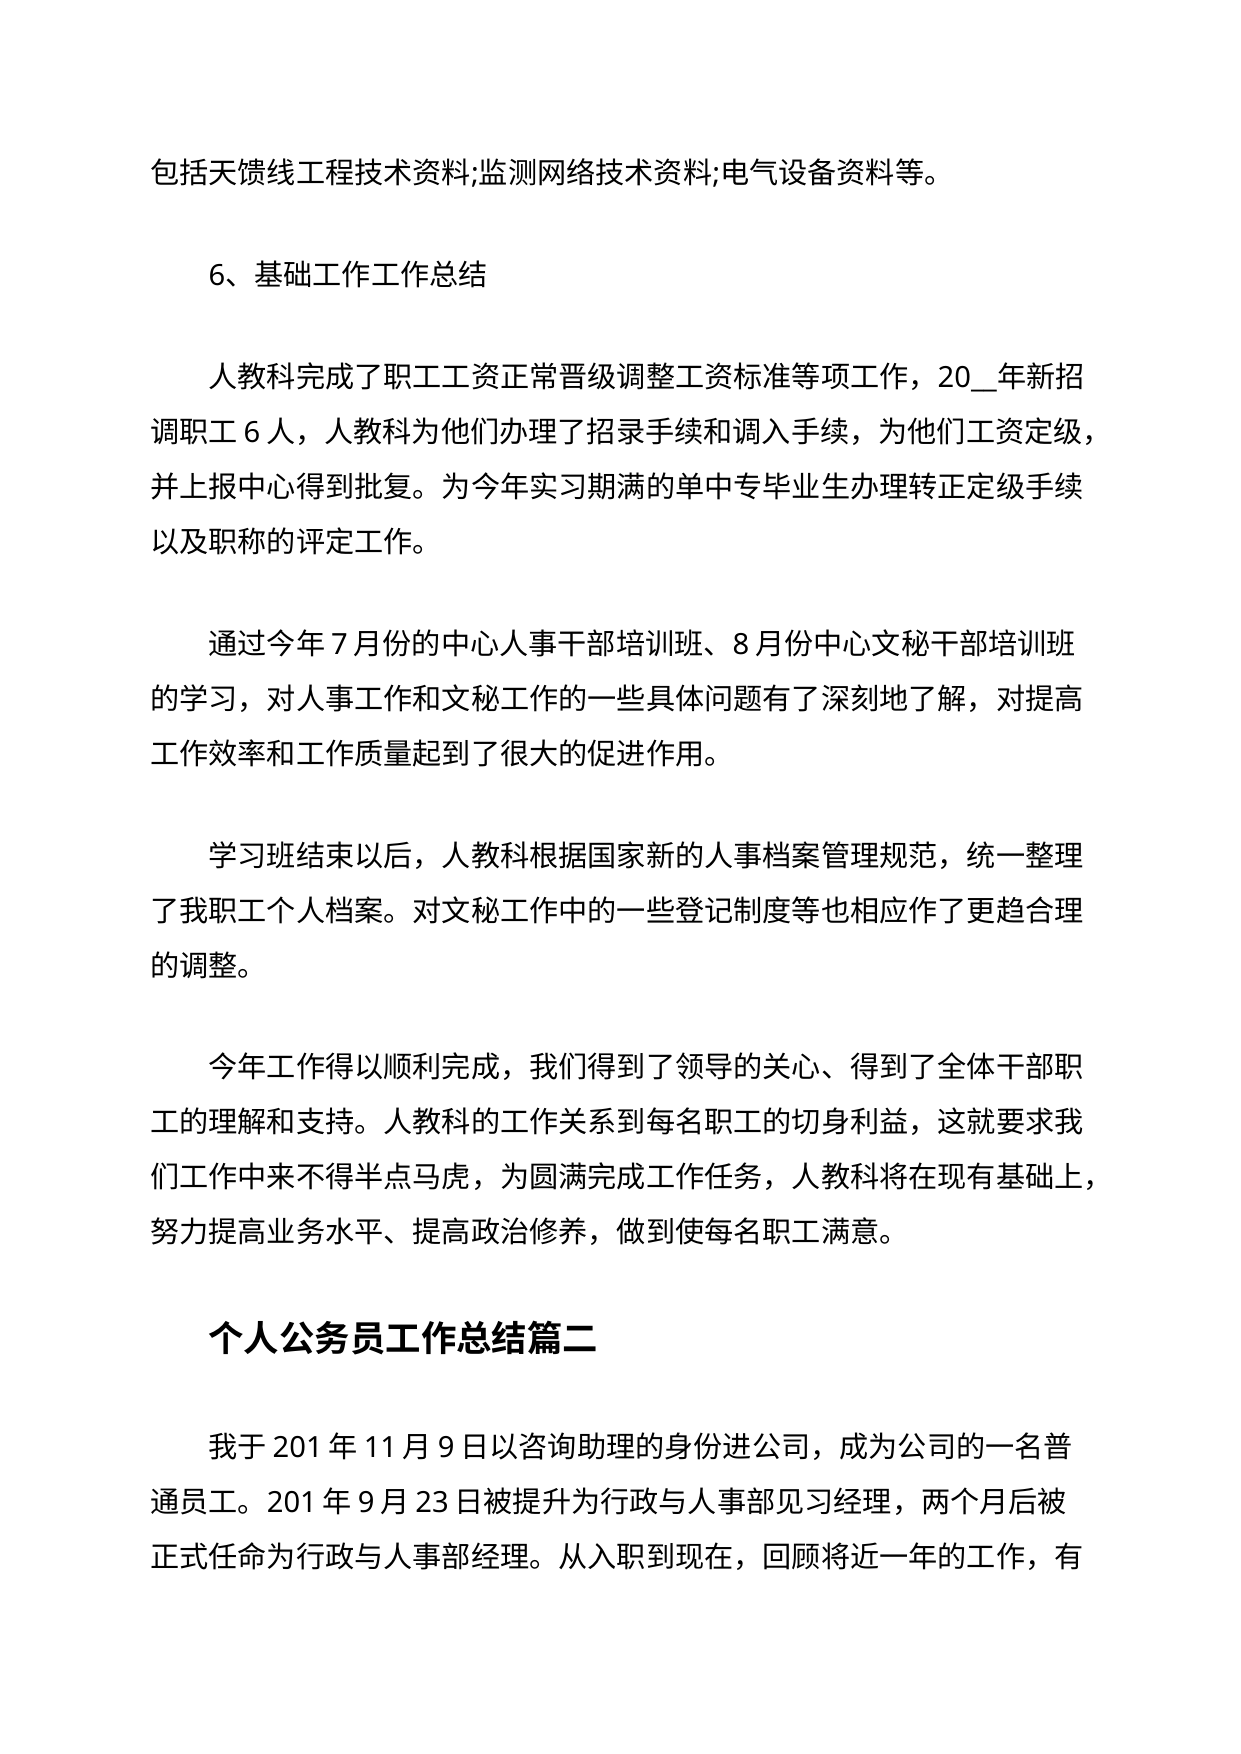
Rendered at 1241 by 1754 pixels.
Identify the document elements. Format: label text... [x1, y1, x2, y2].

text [150, 1424, 1090, 1576]
text 人教科完成了职工工资正常晋级调整工资标准等项工作，20__年新招调职工6人，人教科为他们办理了招录手续和调入手续，为他们工资定级，并上报中心得到批复。为今年实习期满的单中专毕业生办理转正定级手续以及职称的评定工作。 [150, 354, 1090, 561]
text 6、基础工作工作总结 [150, 252, 1090, 294]
text 今年工作得以顺利完成，我们得到了领导的关心、得到了全体干部职工的理解和支持。人教科的工作关系到每名职工的切身利益，这就要求我们工作中来不得半点马虎，为圆满完成工作任务，人教科将在现有基础上，努力提高业务水平、提高政治修养，做到使每名职工满意。 [150, 1044, 1090, 1251]
text 个人公务员工作总结篇二 [150, 1310, 1090, 1362]
text 通过今年7月份的中心人事干部培训班、8月份中心文秘干部培训班的学习，对人事工作和文秘工作的一些具体问题有了深刻地了解，对提高工作效率和工作质量起到了很大的促进作用。 [150, 621, 1090, 773]
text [150, 150, 1090, 192]
text 学习班结束以后，人教科根据国家新的人事档案管理规范，统一整理了我职工个人档案。对文秘工作中的一些登记制度等也相应作了更趋合理的调整。 [150, 832, 1090, 984]
